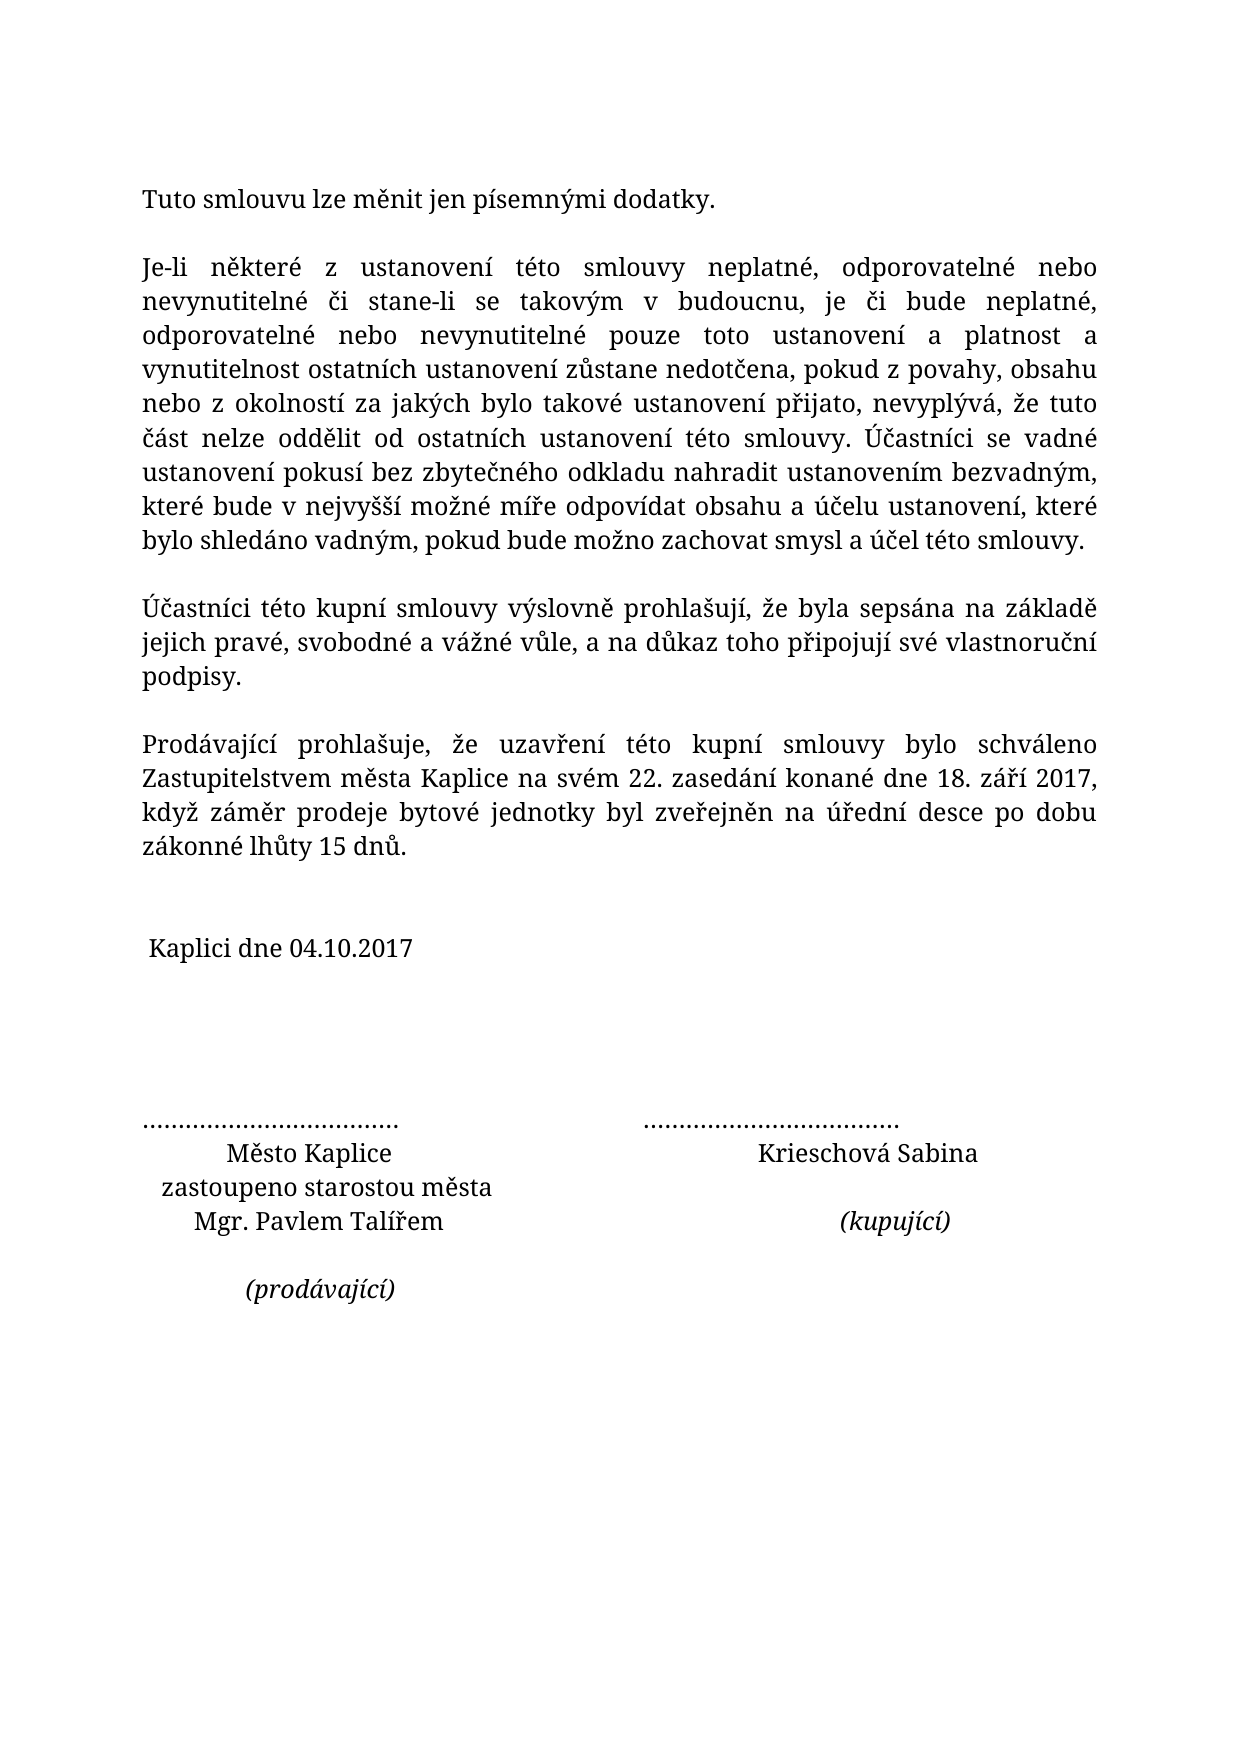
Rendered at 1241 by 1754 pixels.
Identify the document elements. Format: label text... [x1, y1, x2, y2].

text Mgr. Pavlem Talířem (kupující) [142, 1204, 1098, 1238]
text Tuto smlouvu lze měnit jen písemnými dodatky. [142, 182, 1098, 216]
text Je-li některé z ustanovení této smlouvy neplatné, odporovatelné nebo nevynutitelné či stane-li se takovým v budoucnu, je či bude neplatné, odporovatelné nebo nevynutitelné pouze toto ustanovení a platnost a vynutitelnost ostatních ustanovení zůstane nedotčena, pokud z povahy, obsahu nebo z okolností za jakých bylo takové ustanovení přijato, nevyplývá, že tuto část nelze oddělit od ostatních ustanovení této smlouvy. Účastníci se vadné ustanovení pokusí bez zbytečného odkladu nahradit ustanovením bezvadným, které bude v nejvyšší možné míře odpovídat obsahu a účelu ustanovení, které bylo shledáno vadným, pokud bude možno zachovat smysl a účel této smlouvy. [142, 250, 1098, 556]
text ……………………………… ……………………………… [142, 1101, 1098, 1136]
text (prodávající) [142, 1272, 1098, 1306]
text Účastníci této kupní smlouvy výslovně prohlašují, že byla sepsána na základě jejich pravé, svobodné a vážné vůle, a na důkaz toho připojují své vlastnoruční podpisy. [142, 591, 1098, 693]
text Kaplici dne 04.10.2017 [142, 931, 1098, 965]
text Město Kaplice Krieschová Sabina [142, 1136, 1098, 1169]
text Prodávající prohlašuje, že uzavření této kupní smlouvy bylo schváleno Zastupitelstvem města Kaplice na svém 22. zasedání konané dne 18. září 2017, když záměr prodeje bytové jednotky byl zveřejněn na úřední desce po dobu zákonné lhůty 15 dnů. [142, 727, 1098, 863]
text zastoupeno starostou města [142, 1169, 1098, 1204]
